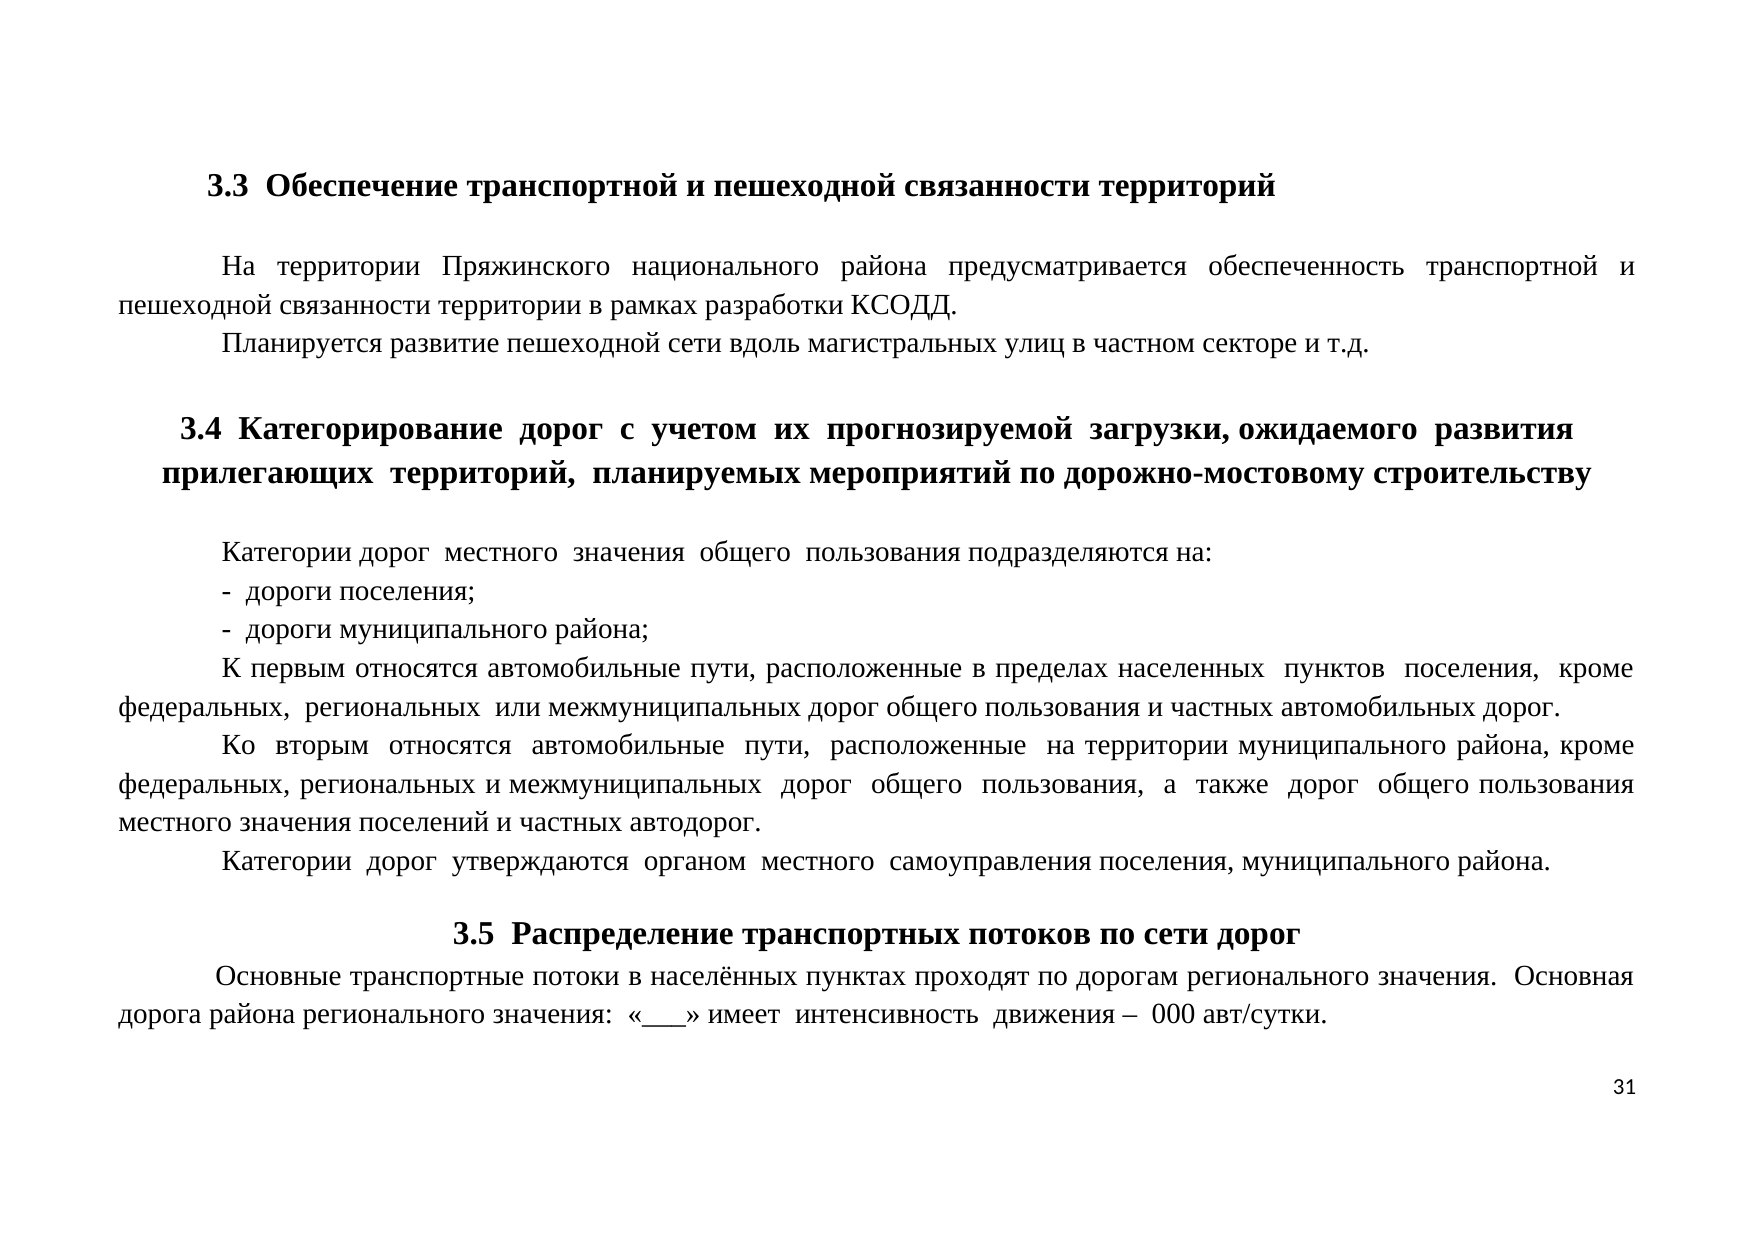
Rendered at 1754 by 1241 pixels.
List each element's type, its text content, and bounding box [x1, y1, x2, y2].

text 3.3 Обеспечение транспортной и пешеходной связанности территорий [118, 166, 1636, 204]
text Ко вторым относятся автомобильные пути, расположенные на территории муниципального района, кроме федеральных, региональных и межмуниципальных дорог общего пользования, а также дорог общего пользования местного значения поселений и частных автодорог. [118, 727, 1636, 838]
subtitle 3.4 Категорирование дорог с учетом их прогнозируемой загрузки, ожидаемого развития прилегающих территорий, планируемых мероприятий по дорожно-мостовому строительству [118, 408, 1636, 490]
text Основные транспортные потоки в населённых пунктах проходят по дорогам регионального значения. Основная дорога района регионального значения: «___» имеет интенсивность движения – 000 авт/сутки. [118, 958, 1636, 1030]
text К первым относятся автомобильные пути, расположенные в пределах населенных пунктов поселения, кроме федеральных, региональных или межмуниципальных дорог общего пользования и частных автомобильных дорог. [118, 650, 1636, 722]
subtitle 3.5 Распределение транспортных потоков по сети дорог [118, 914, 1636, 952]
text - дороги муниципального района; [118, 612, 1636, 645]
text Категории дорог местного значения общего пользования подразделяются на: [118, 534, 1636, 568]
text - дороги поселения; [118, 573, 1636, 607]
text Категории дорог утверждаются органом местного самоуправления поселения, муниципального района. [118, 843, 1636, 876]
text На территории Пряжинского национального района предусматривается обеспеченность транспортной и пешеходной связанности территории в рамках разработки КСОДД. [118, 248, 1636, 320]
text Планируется развитие пешеходной сети вдоль магистральных улиц в частном секторе и т.д. [118, 325, 1636, 359]
